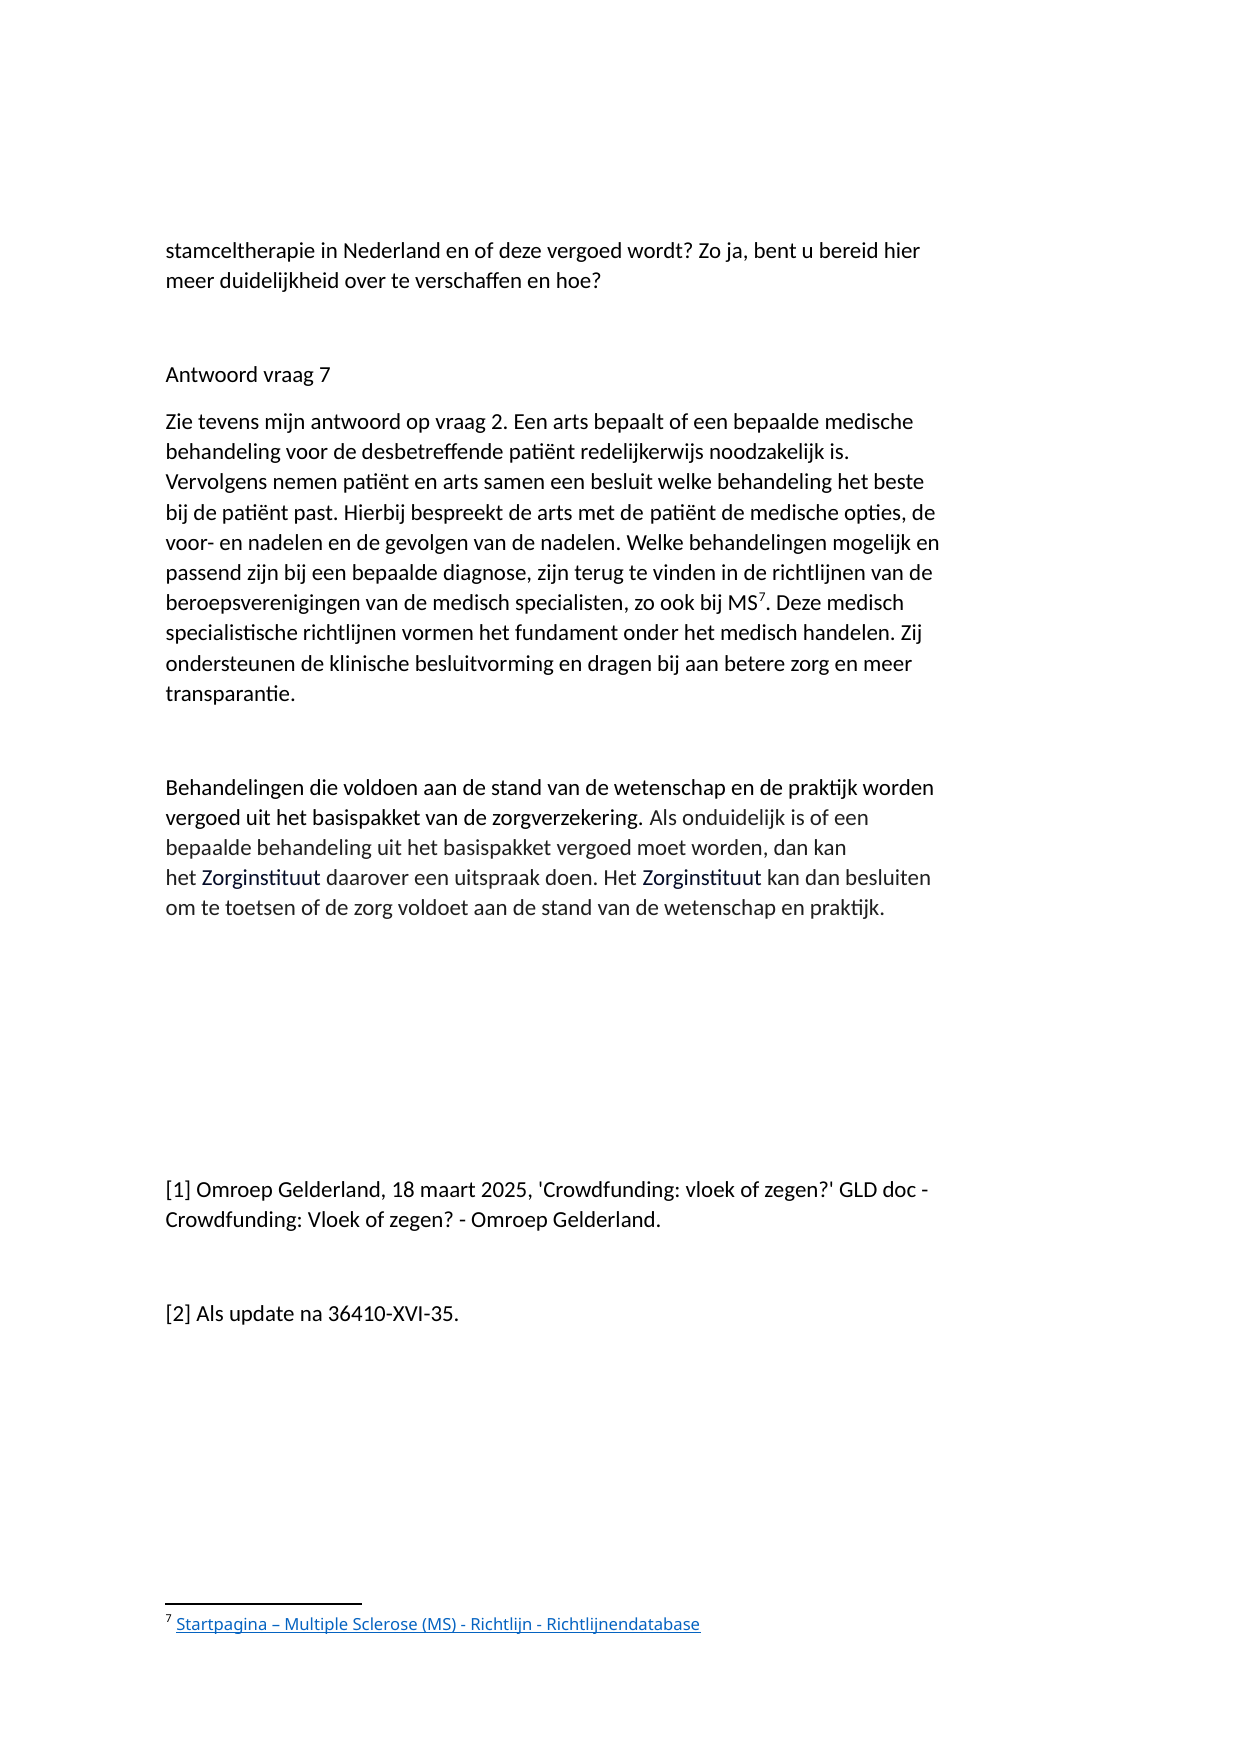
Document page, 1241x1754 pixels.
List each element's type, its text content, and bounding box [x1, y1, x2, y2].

text [1] Omroep Gelderland, 18 maart 2025, 'Crowdfunding: vloek of zegen?' GLD doc - Crowdfunding: Vloek of zegen? - Omroep Gelderland. [165, 1175, 950, 1233]
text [165, 236, 950, 294]
text Antwoord vraag 7 [165, 360, 950, 388]
text [2] Als update na 36410-XVI-35. [165, 1299, 950, 1327]
text Zie tevens mijn antwoord op vraag 2. Een arts bepaalt of een bepaalde medische behandeling voor de desbetreffende patiënt redelijkerwijs noodzakelijk is. Vervolgens nemen patiënt en arts samen een besluit welke behandeling het beste bij de patiënt past. Hierbij bespreekt de arts met de patiënt de medische opties, de voor- en nadelen en de gevolgen van de nadelen. Welke behandelingen mogelijk en passend zijn bij een bepaalde diagnose, zijn terug te vinden in de richtlijnen van de beroepsverenigingen van de medisch specialisten, zo ook bij MS. Deze medisch specialistische richtlijnen vormen het fundament onder het medisch handelen. Zij ondersteunen de klinische besluitvorming en dragen bij aan betere zorg en meer transparantie. [165, 407, 950, 707]
text Behandelingen die voldoen aan de stand van de wetenschap en de praktijk worden vergoed uit het basispakket van de zorgverzekering. Als onduidelijk is of een bepaalde behandeling uit het basispakket vergoed moet worden, dan kan het Zorginstituut daarover een uitspraak doen. Het Zorginstituut kan dan besluiten om te toetsen of de zorg voldoet aan de stand van de wetenschap en praktijk. [165, 773, 950, 922]
